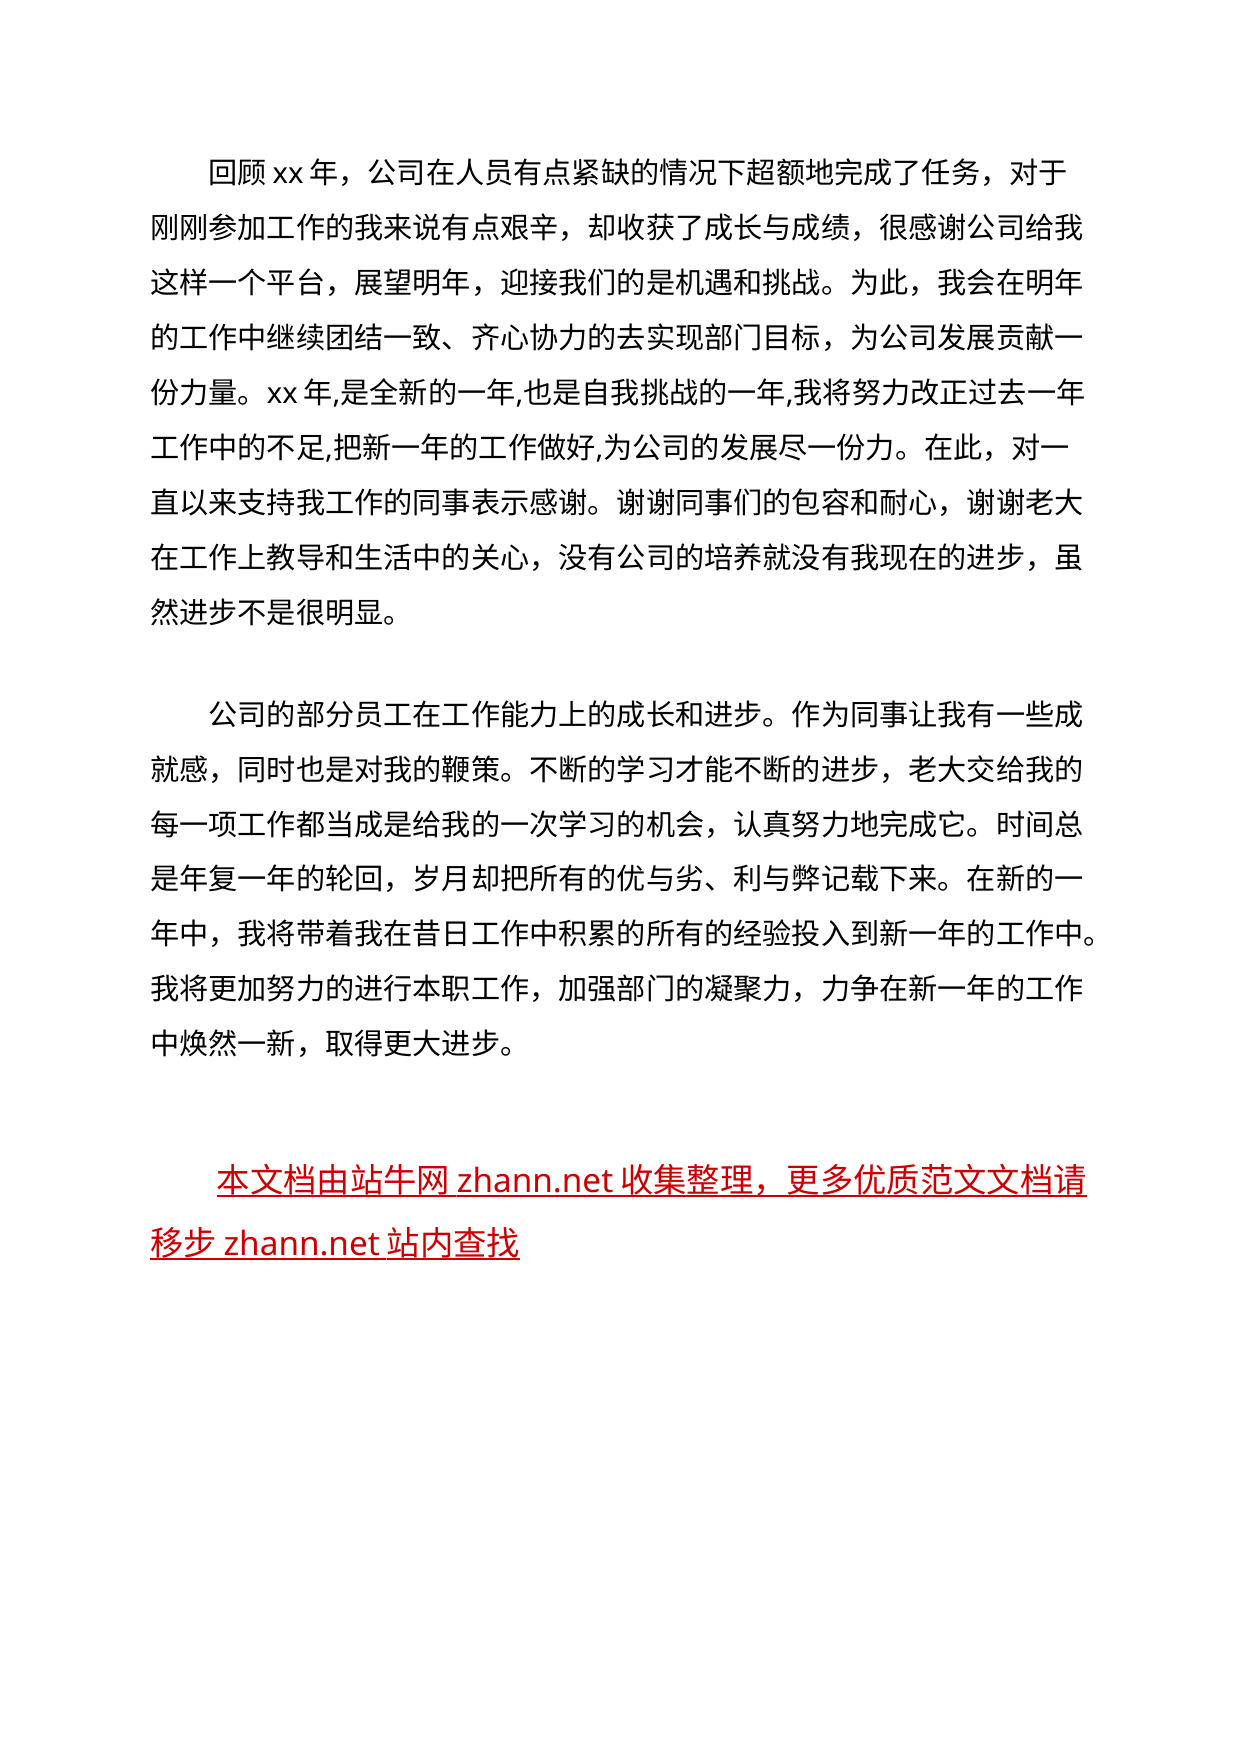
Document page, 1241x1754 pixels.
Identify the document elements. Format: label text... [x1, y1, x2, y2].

text 公司的部分员工在工作能力上的成长和进步。作为同事让我有一些成就感，同时也是对我的鞭策。不断的学习才能不断的进步，老大交给我的每一项工作都当成是给我的一次学习的机会，认真努力地完成它。时间总是年复一年的轮回，岁月却把所有的优与劣、利与弊记载下来。在新的一年中，我将带着我在昔日工作中积累的所有的经验投入到新一年的工作中。我将更加努力的进行本职工作，加强部门的凝聚力，力争在新一年的工作中焕然一新，取得更大进步。 [150, 691, 1090, 1063]
text 本文档由站牛网zhann.net收集整理，更多优质范文文档请移步zhann.net站内查找 [150, 1154, 1090, 1265]
text 回顾xx年，公司在人员有点紧缺的情况下超额地完成了任务，对于刚刚参加工作的我来说有点艰辛，却收获了成长与成绩，很感谢公司给我这样一个平台，展望明年，迎接我们的是机遇和挑战。为此，我会在明年的工作中继续团结一致、齐心协力的去实现部门目标，为公司发展贡献一份力量。xx年,是全新的一年,也是自我挑战的一年,我将努力改正过去一年工作中的不足,把新一年的工作做好,为公司的发展尽一份力。在此，对一直以来支持我工作的同事表示感谢。谢谢同事们的包容和耐心，谢谢老大在工作上教导和生活中的关心，没有公司的培养就没有我现在的进步，虽然进步不是很明显。 [150, 150, 1090, 632]
